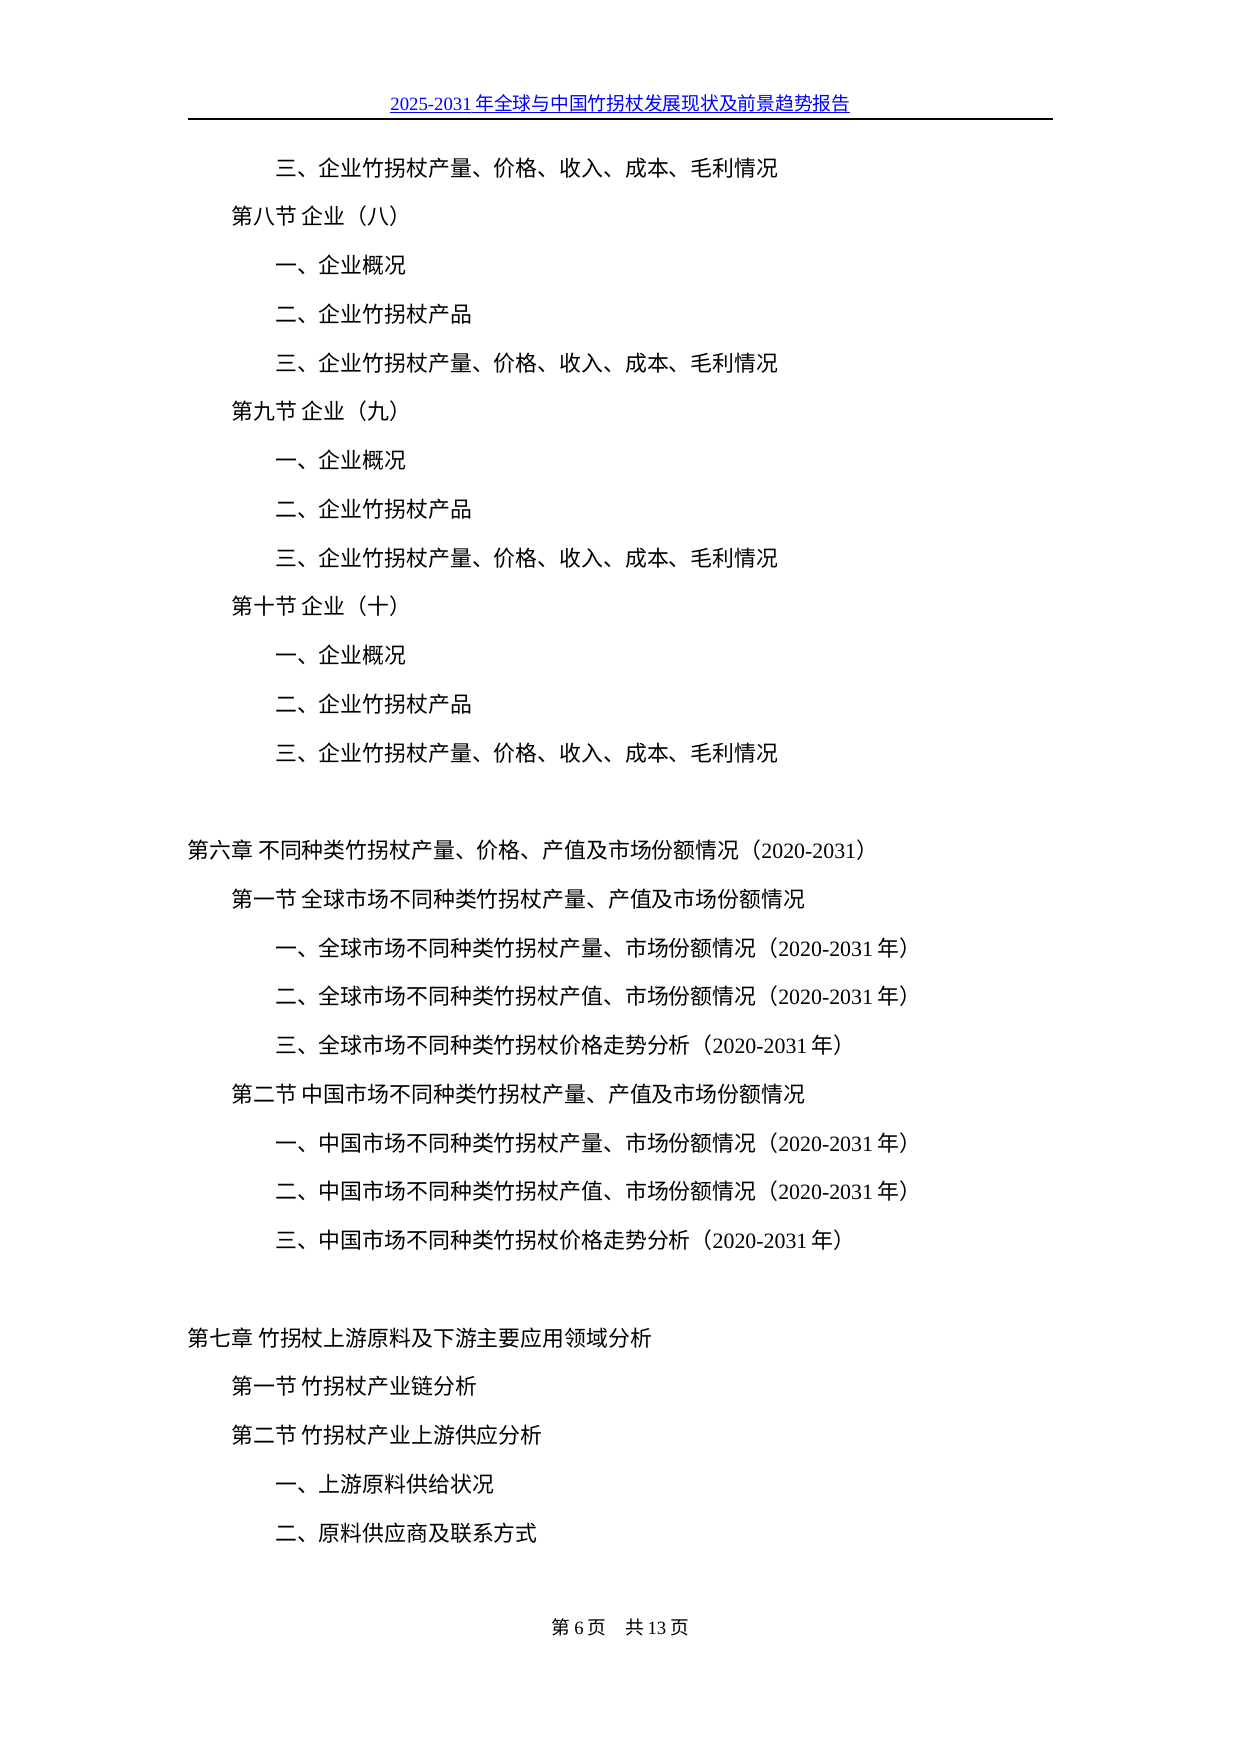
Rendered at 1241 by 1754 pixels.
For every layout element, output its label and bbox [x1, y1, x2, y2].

text [187, 150, 1053, 1548]
